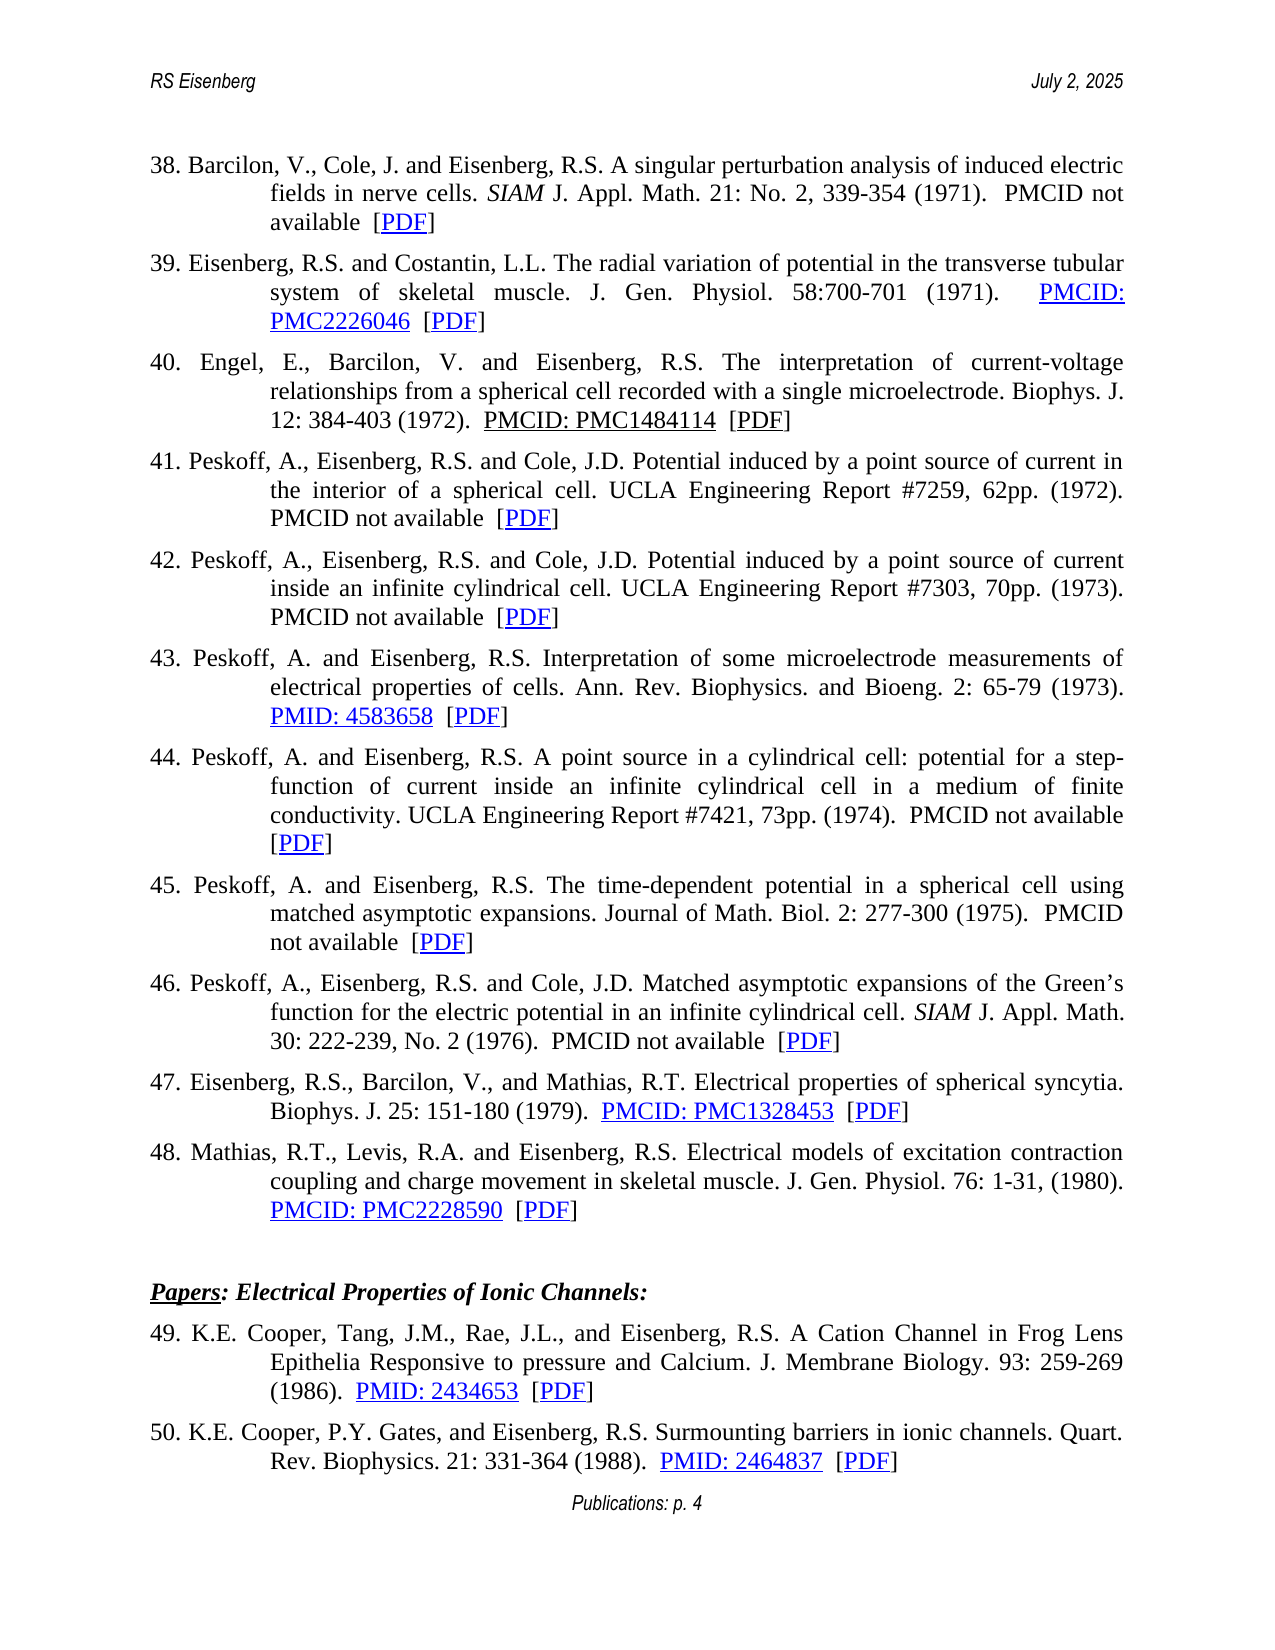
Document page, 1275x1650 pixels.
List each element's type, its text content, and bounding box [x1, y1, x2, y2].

text 41. Peskoff, A., Eisenberg, R.S. and Cole, J.D. Potential induced by a point source of current in the interior of a spherical cell. UCLA Engineering Report #7259, 62pp. (1972). PMCID not available [PDF] [150, 446, 1125, 532]
text 47. Eisenberg, R.S., Barcilon, V., and Mathias, R.T. Electrical properties of spherical syncytia. Biophys. J. 25: 151-180 (1979). PMCID: PMC1328453 [PDF] [150, 1067, 1125, 1125]
text 39. Eisenberg, R.S. and Costantin, L.L. The radial variation of potential in the transverse tubular system of skeletal muscle. J. Gen. Physiol. 58:700-701 (1971). PMCID: PMC2226046 [PDF] [150, 248, 1125, 335]
text 40. Engel, E., Barcilon, V. and Eisenberg, R.S. The interpretation of current-voltage relationships from a spherical cell recorded with a single microelectrode. Biophys. J. 12: 384-403 (1972). PMCID: PMC1484114 [PDF] [150, 347, 1125, 433]
text 43. Peskoff, A. and Eisenberg, R.S. Interpretation of some microelectrode measurements of electrical properties of cells. Ann. Rev. Biophysics. and Bioeng. 2: 65-79 (1973). PMID: 4583658 [PDF] [150, 643, 1125, 730]
text 46. Peskoff, A., Eisenberg, R.S. and Cole, J.D. Matched asymptotic expansions of the Green’s function for the electric potential in an infinite cylindrical cell. SIAM J. Appl. Math. 30: 222-239, No. 2 (1976). PMCID not available [PDF] [150, 968, 1125, 1055]
text 45. Peskoff, A. and Eisenberg, R.S. The time-dependent potential in a spherical cell using matched asymptotic expansions. Journal of Math. Biol. 2: 277-300 (1975). PMCID not available [PDF] [150, 870, 1125, 956]
text 42. Peskoff, A., Eisenberg, R.S. and Cole, J.D. Potential induced by a point source of current inside an infinite cylindrical cell. UCLA Engineering Report #7303, 70pp. (1973). PMCID not available [PDF] [150, 545, 1125, 631]
text 38. Barcilon, V., Cole, J. and Eisenberg, R.S. A singular perturbation analysis of induced electric fields in nerve cells. SIAM J. Appl. Math. 21: No. 2, 339-354 (1971). PMCID not available [PDF] [150, 150, 1125, 236]
text 48. Mathias, R.T., Levis, R.A. and Eisenberg, R.S. Electrical models of excitation contraction coupling and charge movement in skeletal muscle. J. Gen. Physiol. 76: 1-31, (1980). PMCID: PMC2228590 [PDF] [150, 1137, 1125, 1223]
text Papers: Electrical Properties of Ionic Channels: [150, 1277, 1125, 1306]
text 44. Peskoff, A. and Eisenberg, R.S. A point source in a cylindrical cell: potential for a step-function of current inside an infinite cylindrical cell in a medium of finite conductivity. UCLA Engineering Report #7421, 73pp. (1974). PMCID not available [PDF] [150, 742, 1125, 857]
text 49. K.E. Cooper, Tang, J.M., Rae, J.L., and Eisenberg, R.S. A Cation Channel in Frog Lens Epithelia Responsive to pressure and Calcium. J. Membrane Biology. 93: 259-269 (1986). PMID: 2434653 [PDF] [150, 1318, 1125, 1405]
text 50. K.E. Cooper, P.Y. Gates, and Eisenberg, R.S. Surmounting barriers in ionic channels. Quart. Rev. Biophysics. 21: 331-364 (1988). PMID: 2464837 [PDF] [150, 1417, 1125, 1475]
